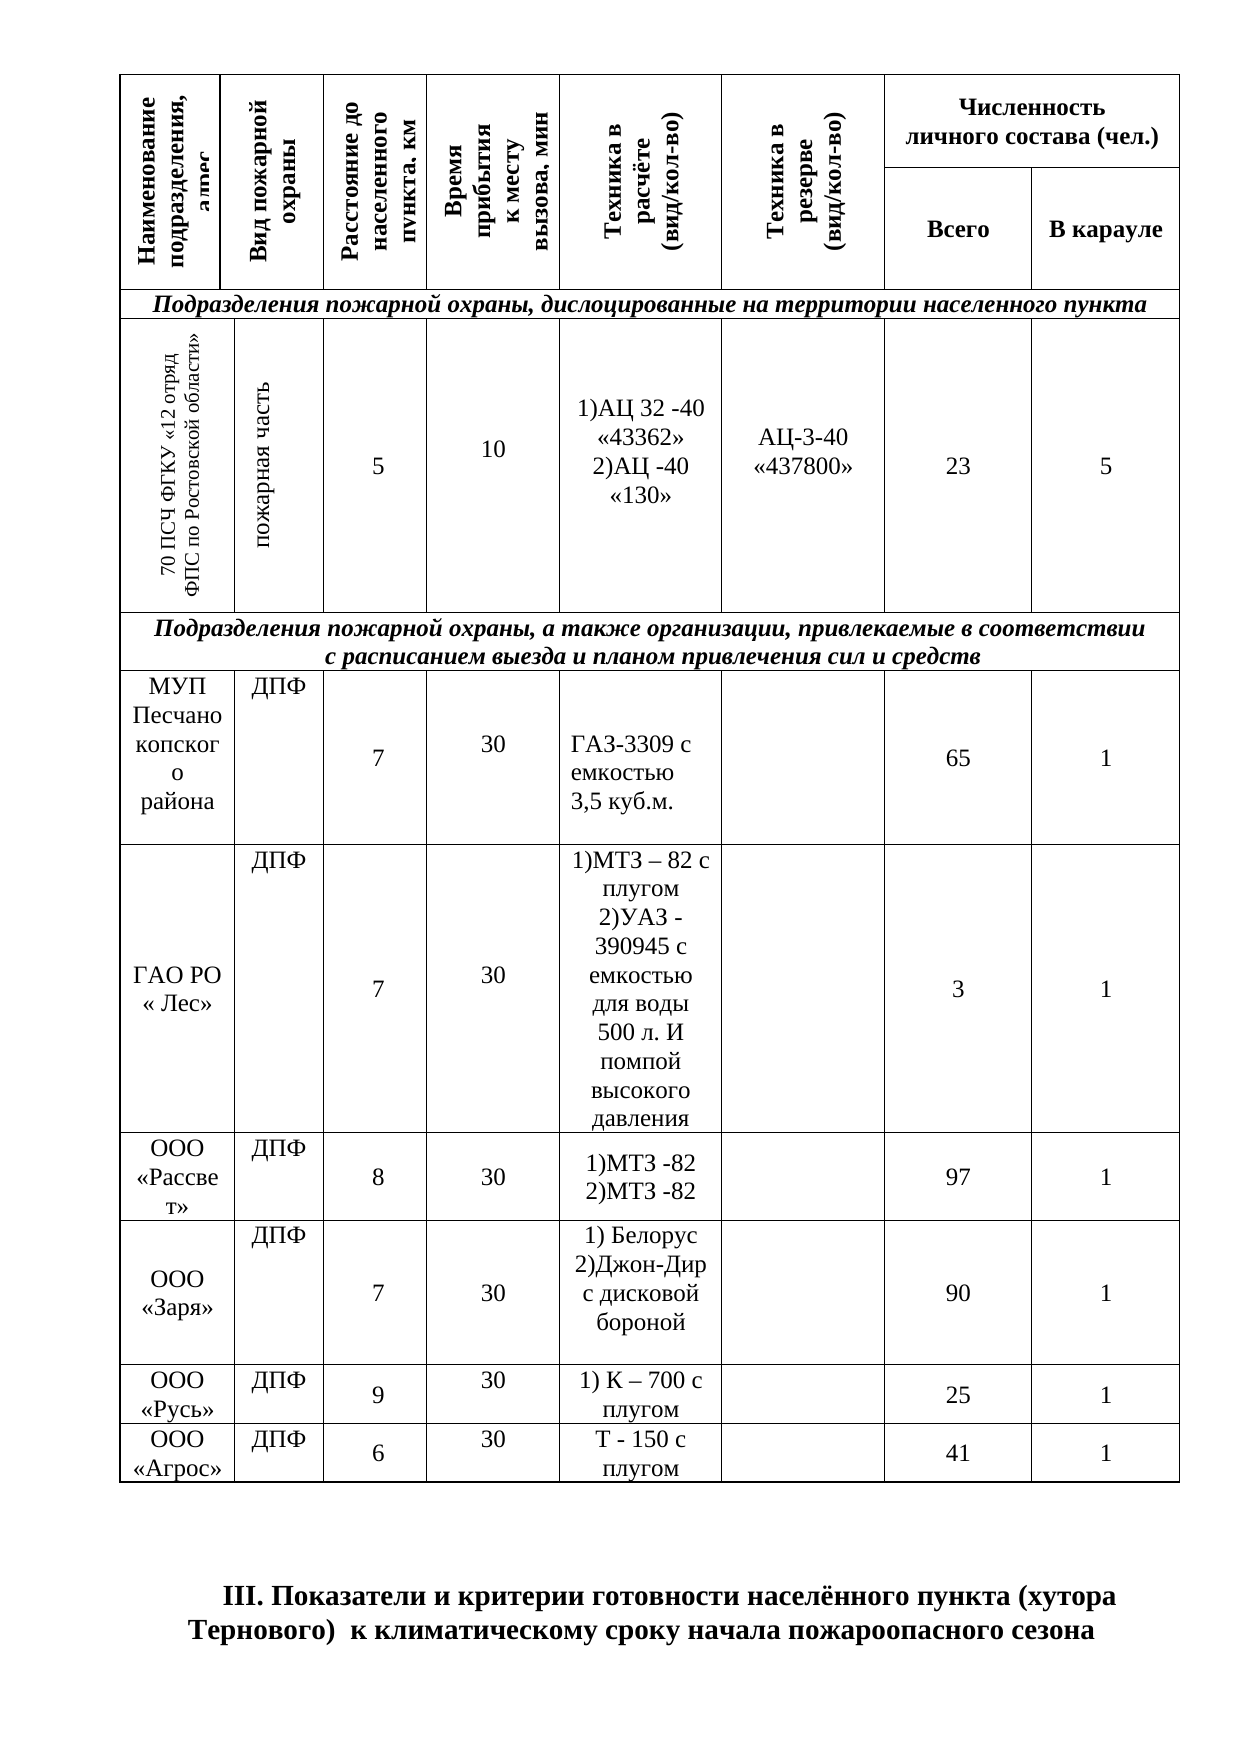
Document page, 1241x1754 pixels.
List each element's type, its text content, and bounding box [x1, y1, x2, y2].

table_cell [722, 671, 884, 844]
table_cell ДПФ [235, 1221, 323, 1364]
table_cell [722, 1133, 884, 1219]
table_cell 1 [1032, 1221, 1179, 1364]
table_cell 7 [324, 845, 426, 1132]
table_cell 1)МТЗ – 82 с плугом 2)УАЗ -390945 с емкостью для воды 500 л. И помпой высокого давления [560, 845, 721, 1132]
table_cell ДПФ [235, 1424, 323, 1481]
table_cell 25 [885, 1365, 1031, 1423]
table_cell пожарная часть [235, 319, 323, 612]
table_cell 1 [1032, 1133, 1179, 1219]
table_cell ДПФ [235, 1133, 323, 1219]
table_cell 65 [885, 671, 1031, 844]
table_cell ГАО РО « Лес» [121, 845, 234, 1132]
table_cell [722, 845, 884, 1132]
table_cell 7 [324, 1221, 426, 1364]
table_cell 30 [427, 1365, 559, 1423]
table_cell 23 [885, 319, 1031, 612]
table_cell 1) К – 700 с плугом [560, 1365, 721, 1423]
table_cell ООО «Рассвет» [121, 1133, 234, 1219]
table_header Вид пожарной охраны [221, 75, 323, 288]
table_cell 6 [324, 1424, 426, 1481]
table_cell [722, 1365, 884, 1423]
table_cell 1)МТЗ -82 2)МТЗ -82 [560, 1133, 721, 1219]
table_cell ДПФ [235, 1365, 323, 1423]
table_header Расстояние до населенного пункта, км [324, 75, 426, 288]
table_cell 9 [324, 1365, 426, 1423]
table_cell В карауле [1032, 168, 1179, 288]
table_cell 1) Белорус 2)Джон-Дир с дисковой бороной [560, 1221, 721, 1364]
table_cell ООО «Агрос» [121, 1424, 234, 1481]
table_cell 1 [1032, 845, 1179, 1132]
table_cell МУП Песчанокопского района [121, 671, 234, 844]
table_cell 5 [324, 319, 426, 612]
table_cell [722, 1221, 884, 1364]
table_header Техника в резерве (вид/кол-во) [722, 75, 884, 288]
table_cell 5 [1032, 319, 1179, 612]
table_cell ДПФ [235, 845, 323, 1132]
table_cell 41 [885, 1424, 1031, 1481]
table_cell 1 [1032, 1424, 1179, 1481]
table_cell 3 [885, 845, 1031, 1132]
table_header Наименование подразделения, адрес [121, 75, 219, 288]
table_cell ООО «Заря» [121, 1221, 234, 1364]
table_header Численность личного состава (чел.) [885, 75, 1179, 167]
table_cell 1 [1032, 671, 1179, 844]
table_cell ООО «Русь» [121, 1365, 234, 1423]
table_cell 90 [885, 1221, 1031, 1364]
table_cell 70 ПСЧ ФГКУ «12 отряд ФПС по Ростовской области» [121, 319, 234, 612]
table_cell 1 [1032, 1365, 1179, 1423]
text III. Показатели и критерии готовности населённого пункта (хутора Тернового) к климатическому сроку начала пожароопасного сезона [131, 1578, 1152, 1645]
table_cell 30 [427, 1221, 559, 1364]
table_cell АЦ-3-40 «437800» [722, 319, 884, 612]
table_cell 30 [427, 1424, 559, 1481]
table_cell ГАЗ-3309 с емкостью 3,5 куб.м. [560, 671, 721, 844]
table_cell Подразделения пожарной охраны, а также организации, привлекаемые в соответствии с расписанием выезда и планом привлечения сил и средств [121, 613, 1179, 670]
table_cell ДПФ [235, 671, 323, 844]
table_cell 30 [427, 1133, 559, 1219]
table_header Время прибытия к месту вызова, мин [427, 75, 559, 288]
table_cell 1)АЦ 32 -40 «43362» 2)АЦ -40 «130» [560, 319, 721, 612]
table_cell 30 [427, 845, 559, 1132]
table_cell [722, 1424, 884, 1481]
table_cell 97 [885, 1133, 1031, 1219]
table_cell 8 [324, 1133, 426, 1219]
table_cell Подразделения пожарной охраны, дислоцированные на территории населенного пункта [121, 290, 1179, 318]
table_cell 7 [324, 671, 426, 844]
table_cell Т - 150 с плугом [560, 1424, 721, 1481]
table_cell 10 [427, 319, 559, 612]
table_header Техника в расчёте (вид/кол-во) [560, 75, 721, 288]
table_cell 30 [427, 671, 559, 844]
table_cell Всего [885, 168, 1031, 288]
